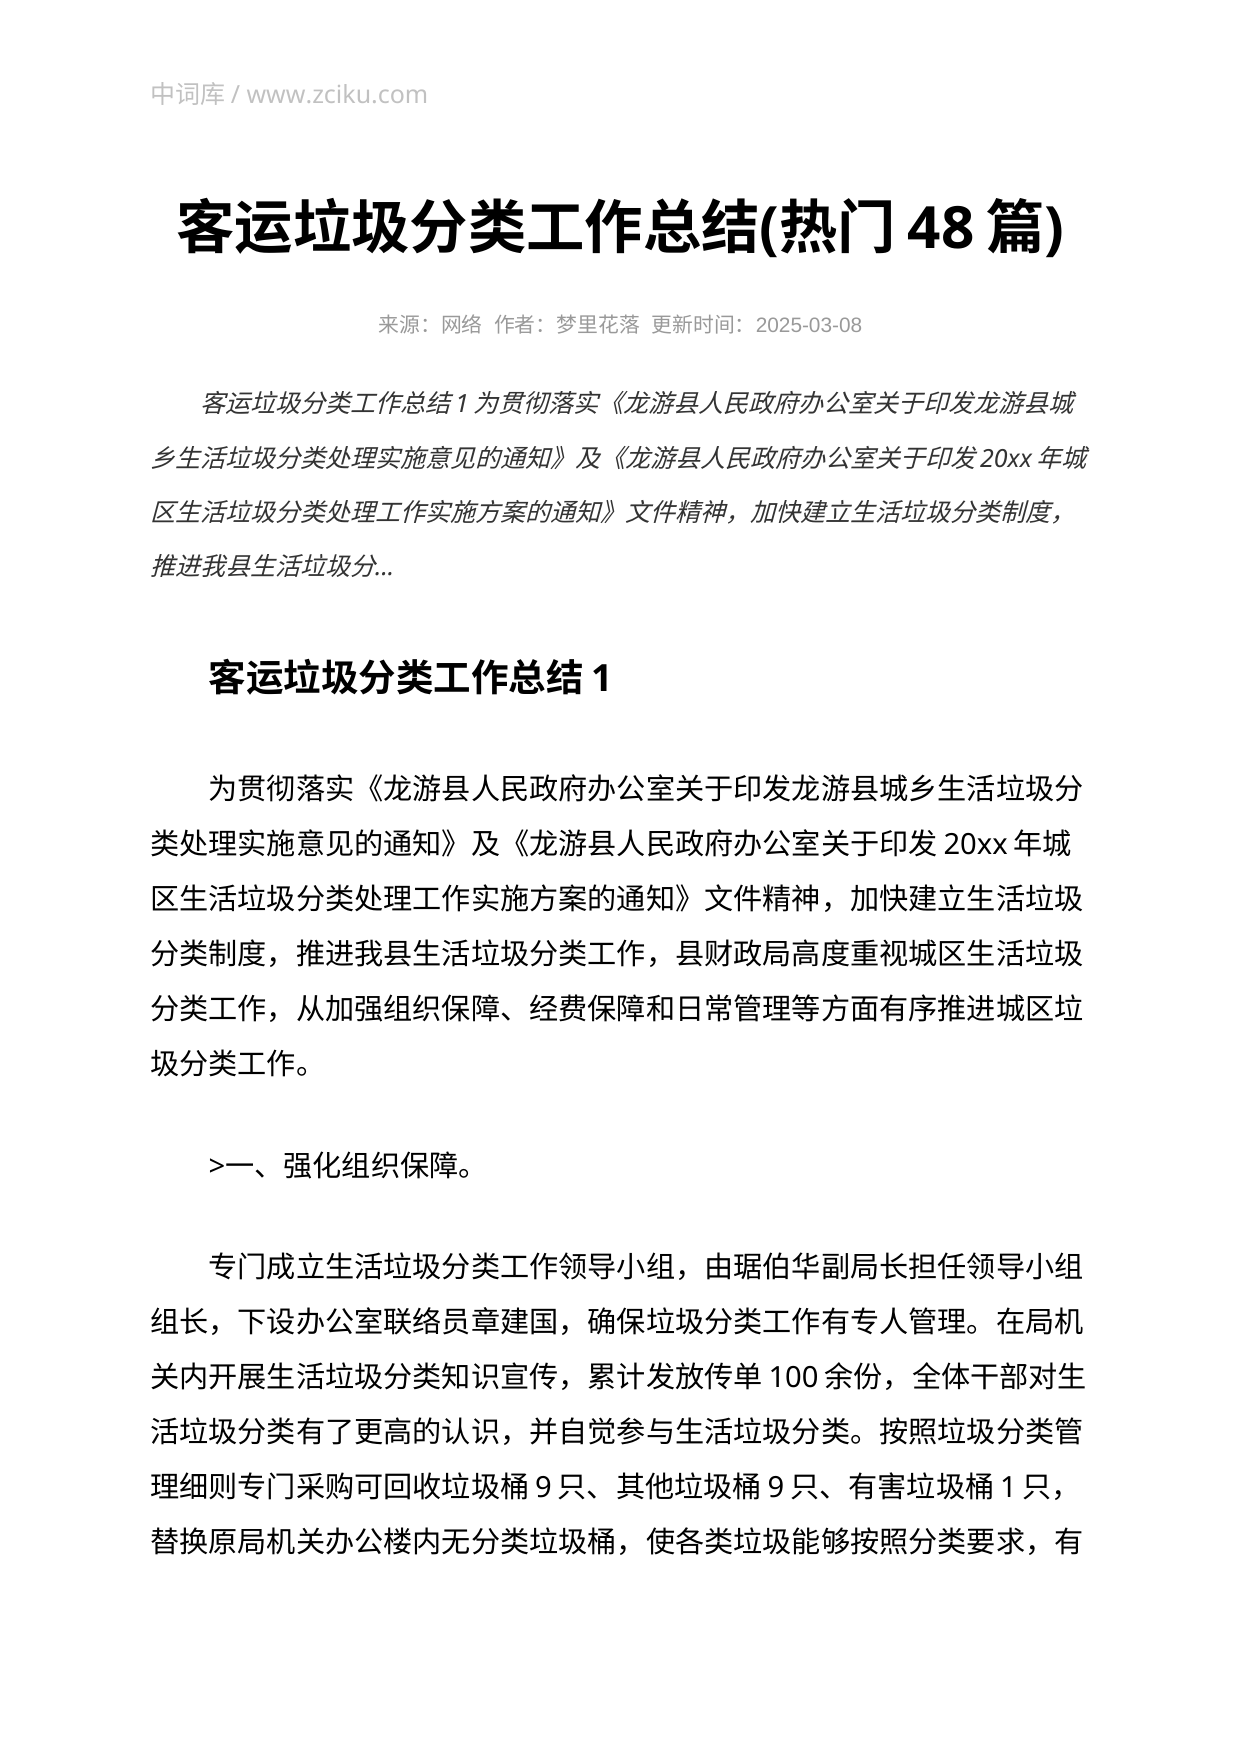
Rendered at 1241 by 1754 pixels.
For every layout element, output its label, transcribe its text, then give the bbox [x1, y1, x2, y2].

text 客运垃圾分类工作总结1为贯彻落实《龙游县人民政府办公室关于印发龙游县城乡生活垃圾分类处理实施意见的通知》及《龙游县人民政府办公室关于印发20xx年城区生活垃圾分类处理工作实施方案的通知》文件精神，加快建立生活垃圾分类制度，推进我县生活垃圾分... [150, 384, 1090, 583]
subtitle 客运垃圾分类工作总结(热门48篇) [150, 181, 1090, 266]
text >一、强化组织保障。 [150, 1142, 1090, 1184]
text 为贯彻落实《龙游县人民政府办公室关于印发龙游县城乡生活垃圾分类处理实施意见的通知》及《龙游县人民政府办公室关于印发20xx年城区生活垃圾分类处理工作实施方案的通知》文件精神，加快建立生活垃圾分类制度，推进我县生活垃圾分类工作，县财政局高度重视城区生活垃圾分类工作，从加强组织保障、经费保障和日常管理等方面有序推进城区垃圾分类工作。 [150, 766, 1090, 1083]
text 客运垃圾分类工作总结1 [150, 648, 1090, 703]
text 来源：网络 作者：梦里花落 更新时间：2025-03-08 [150, 313, 1090, 337]
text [150, 1244, 1090, 1561]
